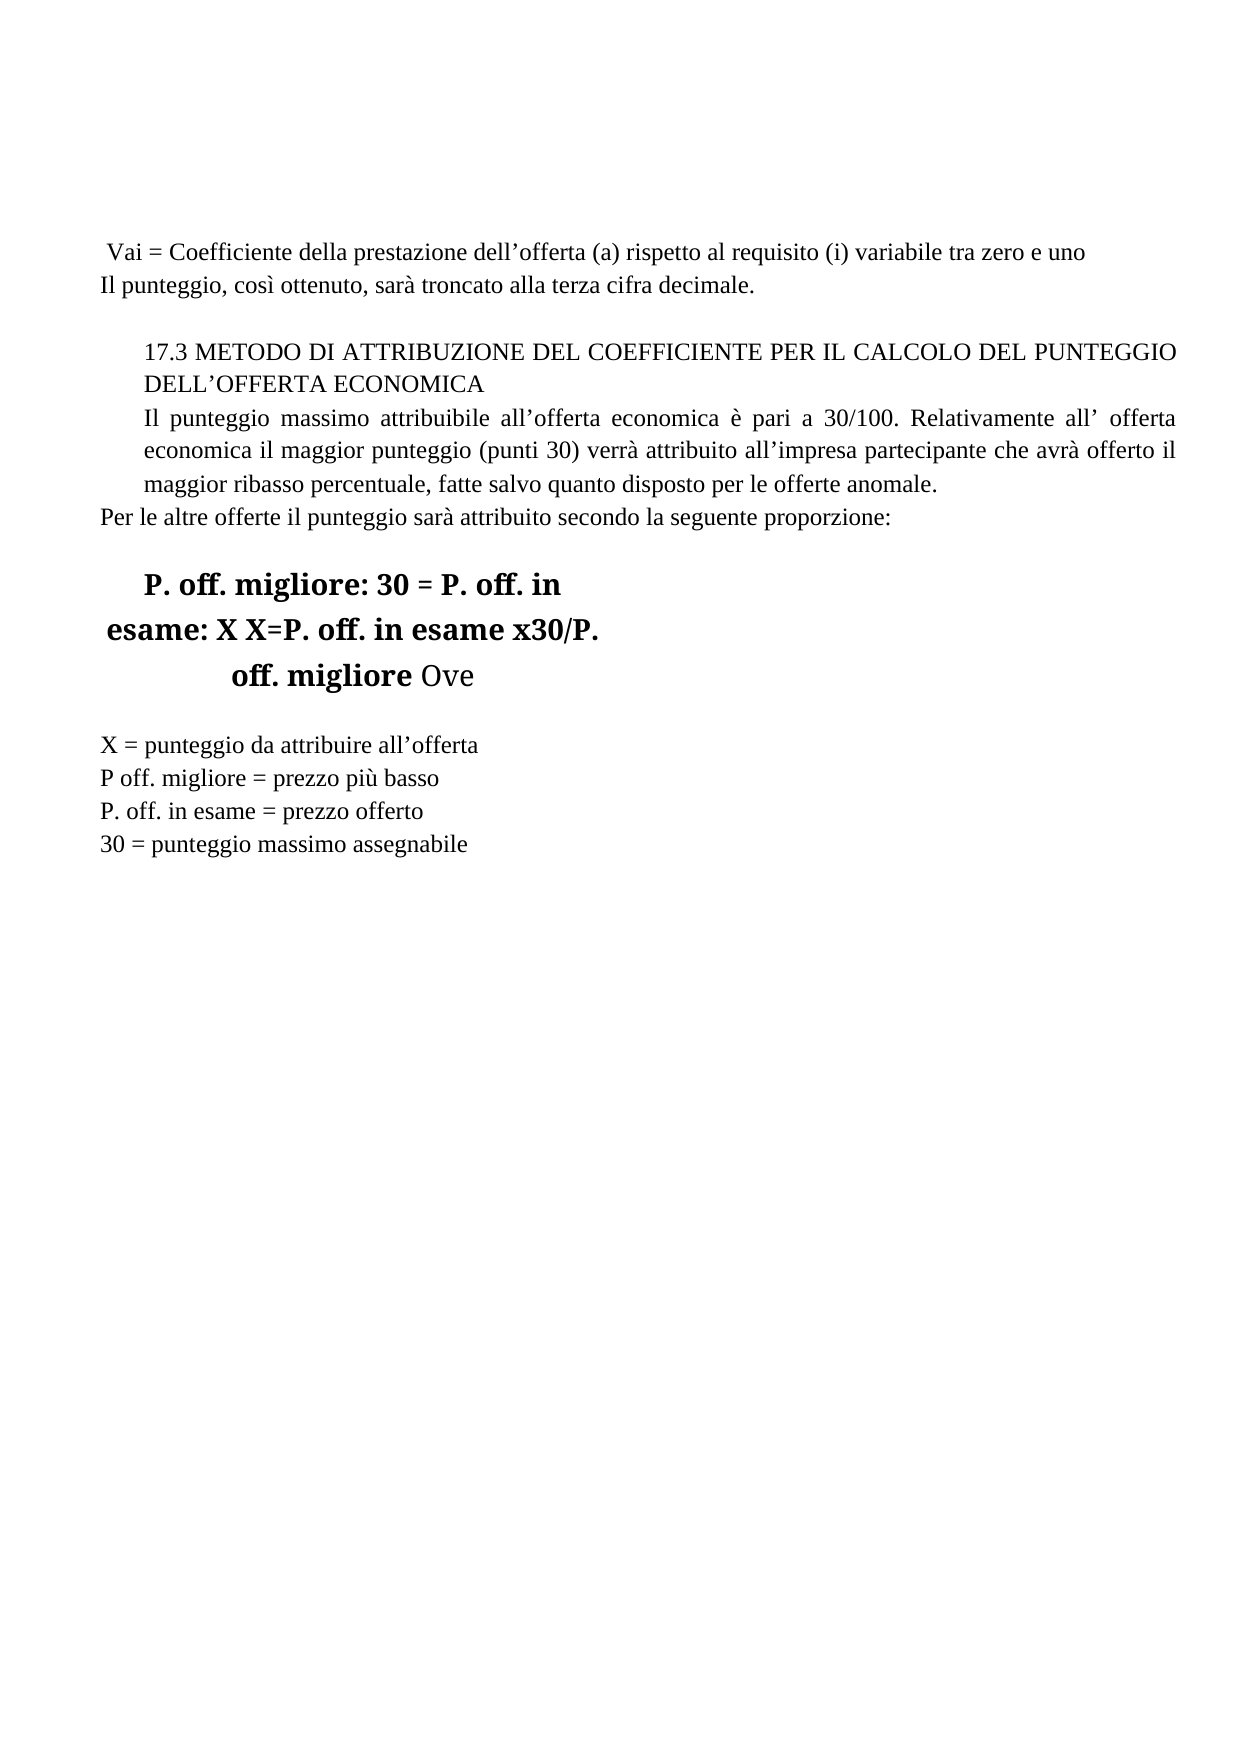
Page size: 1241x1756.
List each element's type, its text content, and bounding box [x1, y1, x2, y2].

text P. off. in esame = prezzo offerto [100, 796, 1178, 825]
text Il punteggio, così ottenuto, sarà troncato alla terza cifra decimale. [100, 271, 1178, 299]
text Per le altre offerte il punteggio sarà attribuito secondo la seguente proporzione: [100, 502, 1178, 530]
text P off. migliore = prezzo più basso [100, 763, 1178, 792]
list 17.3 METODO DI ATTRIBUZIONE DEL COEFFICIENTE PER IL CALCOLO DEL PUNTEGGIO DELL’OFFERTA ECONOMICA [144, 337, 1178, 398]
text Vai = Coefficiente della prestazione dell’offerta (a) rispetto al requisito (i) variabile tra zero e uno [100, 237, 1178, 266]
subtitle P. off. migliore: 30 = P. off. in esame: X X=P. off. in esame x30/P. off. migliore Ove [99, 564, 606, 695]
text X = punteggio da attribuire all’offerta [100, 730, 1178, 759]
list Il punteggio massimo attribuibile all’offerta economica è pari a 30/100. Relativamente all’ offerta economica il maggior punteggio (punti 30) verrà attribuito all’impresa partecipante che avrà offerto il maggior ribasso percentuale, fatte salvo quanto disposto per le offerte anomale. [144, 403, 1178, 497]
text 30 = punteggio massimo assegnabile [100, 829, 1178, 858]
